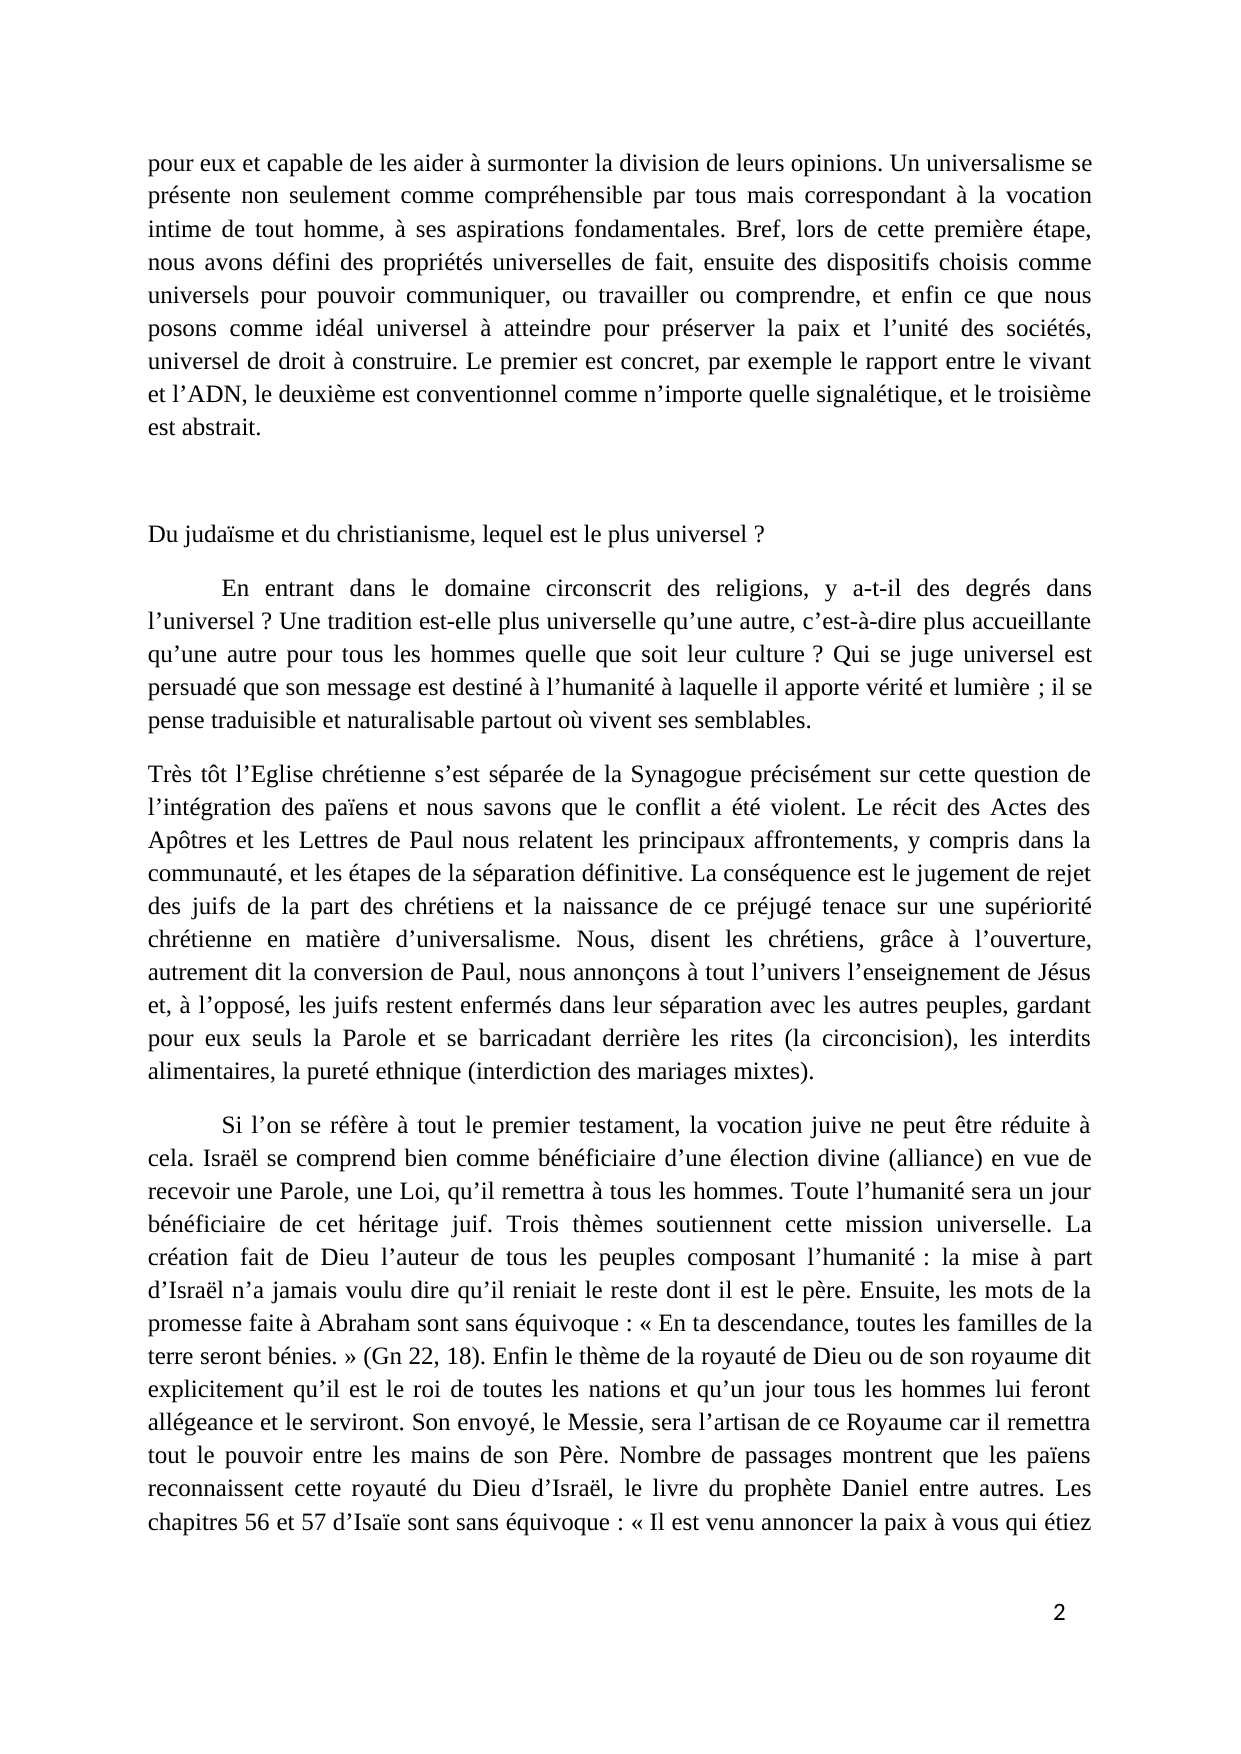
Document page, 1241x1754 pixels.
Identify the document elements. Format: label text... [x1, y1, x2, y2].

text Très tôt l’Eglise chrétienne s’est séparée de la Synagogue précisément sur cette question de l’intégration des païens et nous savons que le conflit a été violent. Le récit des Actes des Apôtres et les Lettres de Paul nous relatent les principaux affrontements, y compris dans la communauté, et les étapes de la séparation définitive. La conséquence est le jugement de rejet des juifs de la part des chrétiens et la naissance de ce préjugé tenace sur une supériorité chrétienne en matière d’universalisme. Nous, disent les chrétiens, grâce à l’ouverture, autrement dit la conversion de Paul, nous annonçons à tout l’univers l’enseignement de Jésus et, à l’opposé, les juifs restent enfermés dans leur séparation avec les autres peuples, gardant pour eux seuls la Parole et se barricadant derrière les rites (la circoncision), les interdits alimentaires, la pureté ethnique (interdiction des mariages mixtes). [148, 759, 1093, 1085]
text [148, 1110, 1093, 1535]
text Du judaïsme et du christianisme, lequel est le plus universel ? [148, 519, 1093, 548]
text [148, 148, 1093, 441]
text En entrant dans le domaine circonscrit des religions, y a-t-il des degrés dans l’universel ? Une tradition est-elle plus universelle qu’une autre, c’est-à-dire plus accueillante qu’une autre pour tous les hommes quelle que soit leur culture ? Qui se juge universel est persuadé que son message est destiné à l’humanité à laquelle il apporte vérité et lumière ; il se pense traduisible et naturalisable partout où vivent ses semblables. [148, 573, 1093, 734]
